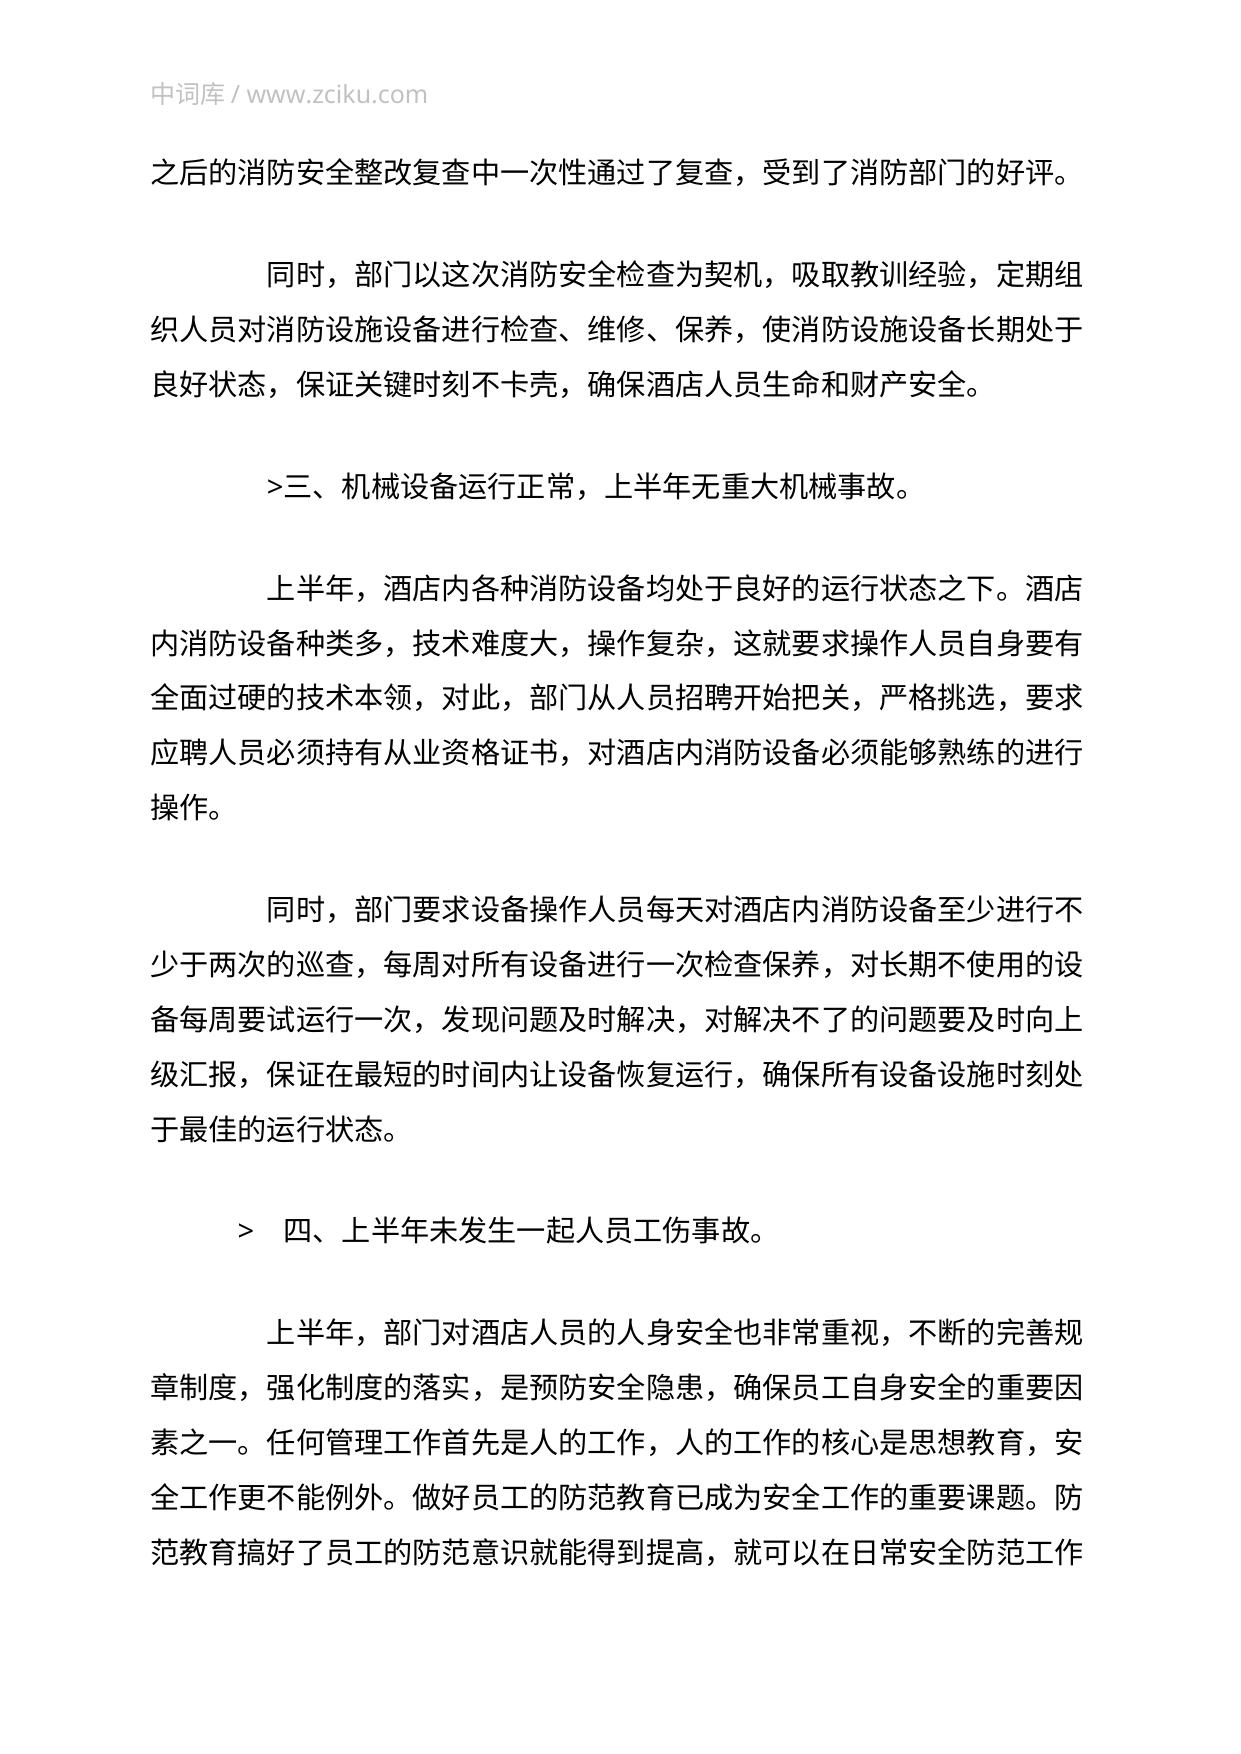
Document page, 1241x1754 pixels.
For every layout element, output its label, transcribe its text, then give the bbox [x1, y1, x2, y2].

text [150, 150, 1090, 192]
text >三、机械设备运行正常，上半年无重大机械事故。 [150, 463, 1090, 506]
text 同时，部门要求设备操作人员每天对酒店内消防设备至少进行不少于两次的巡查，每周对所有设备进行一次检查保养，对长期不使用的设备每周要试运行一次，发现问题及时解决，对解决不了的问题要及时向上级汇报，保证在最短的时间内让设备恢复运行，确保所有设备设施时刻处于最佳的运行状态。 [150, 887, 1090, 1148]
text > 四、上半年未发生一起人员工伤事故。 [150, 1208, 1090, 1250]
text 同时，部门以这次消防安全检查为契机，吸取教训经验，定期组织人员对消防设施设备进行检查、维修、保养，使消防设施设备长期处于良好状态，保证关键时刻不卡壳，确保酒店人员生命和财产安全。 [150, 252, 1090, 404]
text 上半年，酒店内各种消防设备均处于良好的运行状态之下。酒店内消防设备种类多，技术难度大，操作复杂，这就要求操作人员自身要有全面过硬的技术本领，对此，部门从人员招聘开始把关，严格挑选，要求应聘人员必须持有从业资格证书，对酒店内消防设备必须能够熟练的进行操作。 [150, 565, 1090, 827]
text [150, 1310, 1090, 1572]
